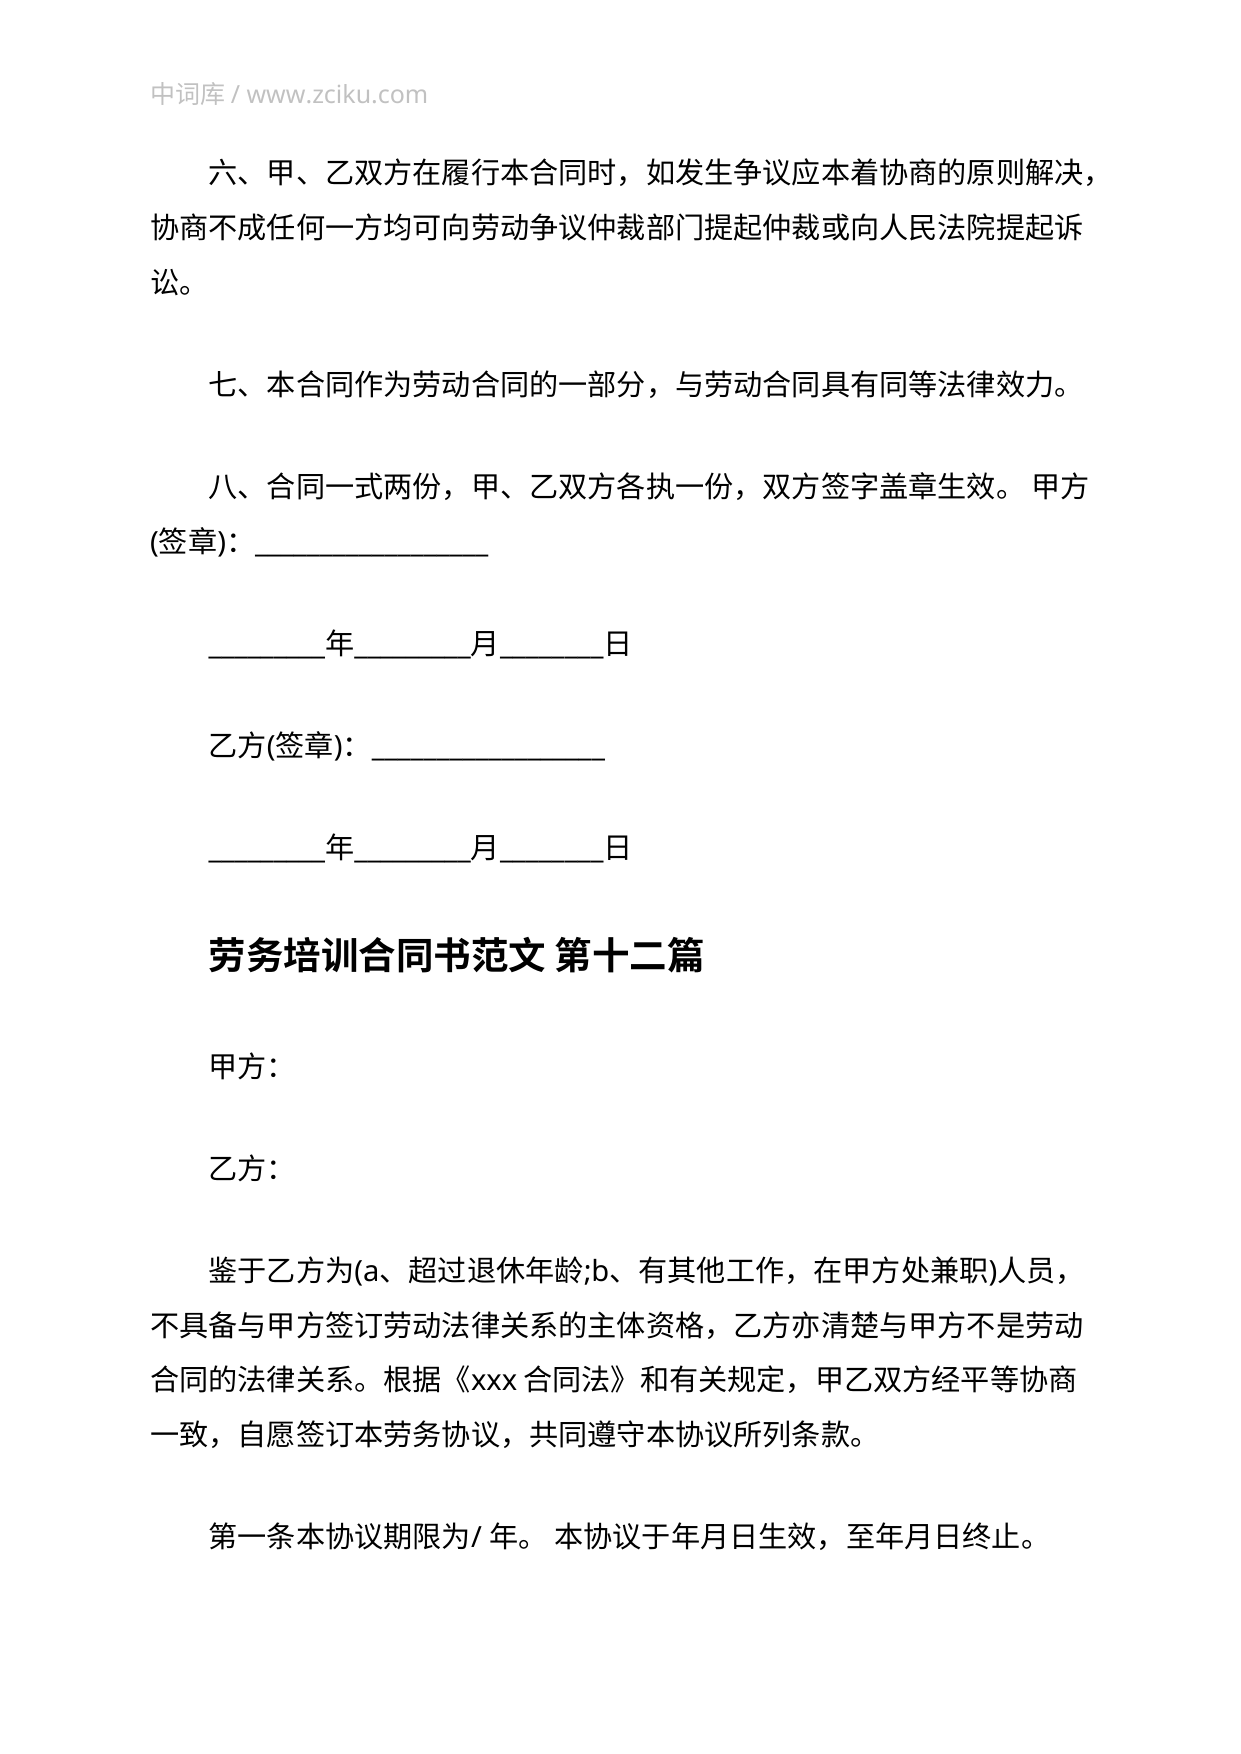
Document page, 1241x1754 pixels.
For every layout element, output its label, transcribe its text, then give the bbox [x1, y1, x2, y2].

text 七、本合同作为劳动合同的一部分，与劳动合同具有同等法律效力。 [150, 362, 1090, 404]
text _________年_________月________日 [150, 620, 1090, 663]
text 第一条本协议期限为/ 年。 本协议于年月日生效，至年月日终止。 [150, 1514, 1090, 1556]
text 六、甲、乙双方在履行本合同时，如发生争议应本着协商的原则解决，协商不成任何一方均可向劳动争议仲裁部门提起仲裁或向人民法院提起诉讼。 [150, 150, 1090, 302]
text 甲方： [150, 1043, 1090, 1086]
text 八、合同一式两份，甲、乙双方各执一份，双方签字盖章生效。 甲方(签章)：__________________ [150, 463, 1090, 561]
text 鉴于乙方为(a、超过退休年龄;b、有其他工作，在甲方处兼职)人员，不具备与甲方签订劳动法律关系的主体资格，乙方亦清楚与甲方不是劳动合同的法律关系。根据《xxx合同法》和有关规定，甲乙双方经平等协商一致，自愿签订本劳务协议，共同遵守本协议所列条款。 [150, 1247, 1090, 1454]
text _________年_________月________日 [150, 824, 1090, 867]
text 乙方： [150, 1145, 1090, 1188]
text 劳务培训合同书范文 第十二篇 [150, 926, 1090, 980]
text 乙方(签章)：__________________ [150, 722, 1090, 764]
